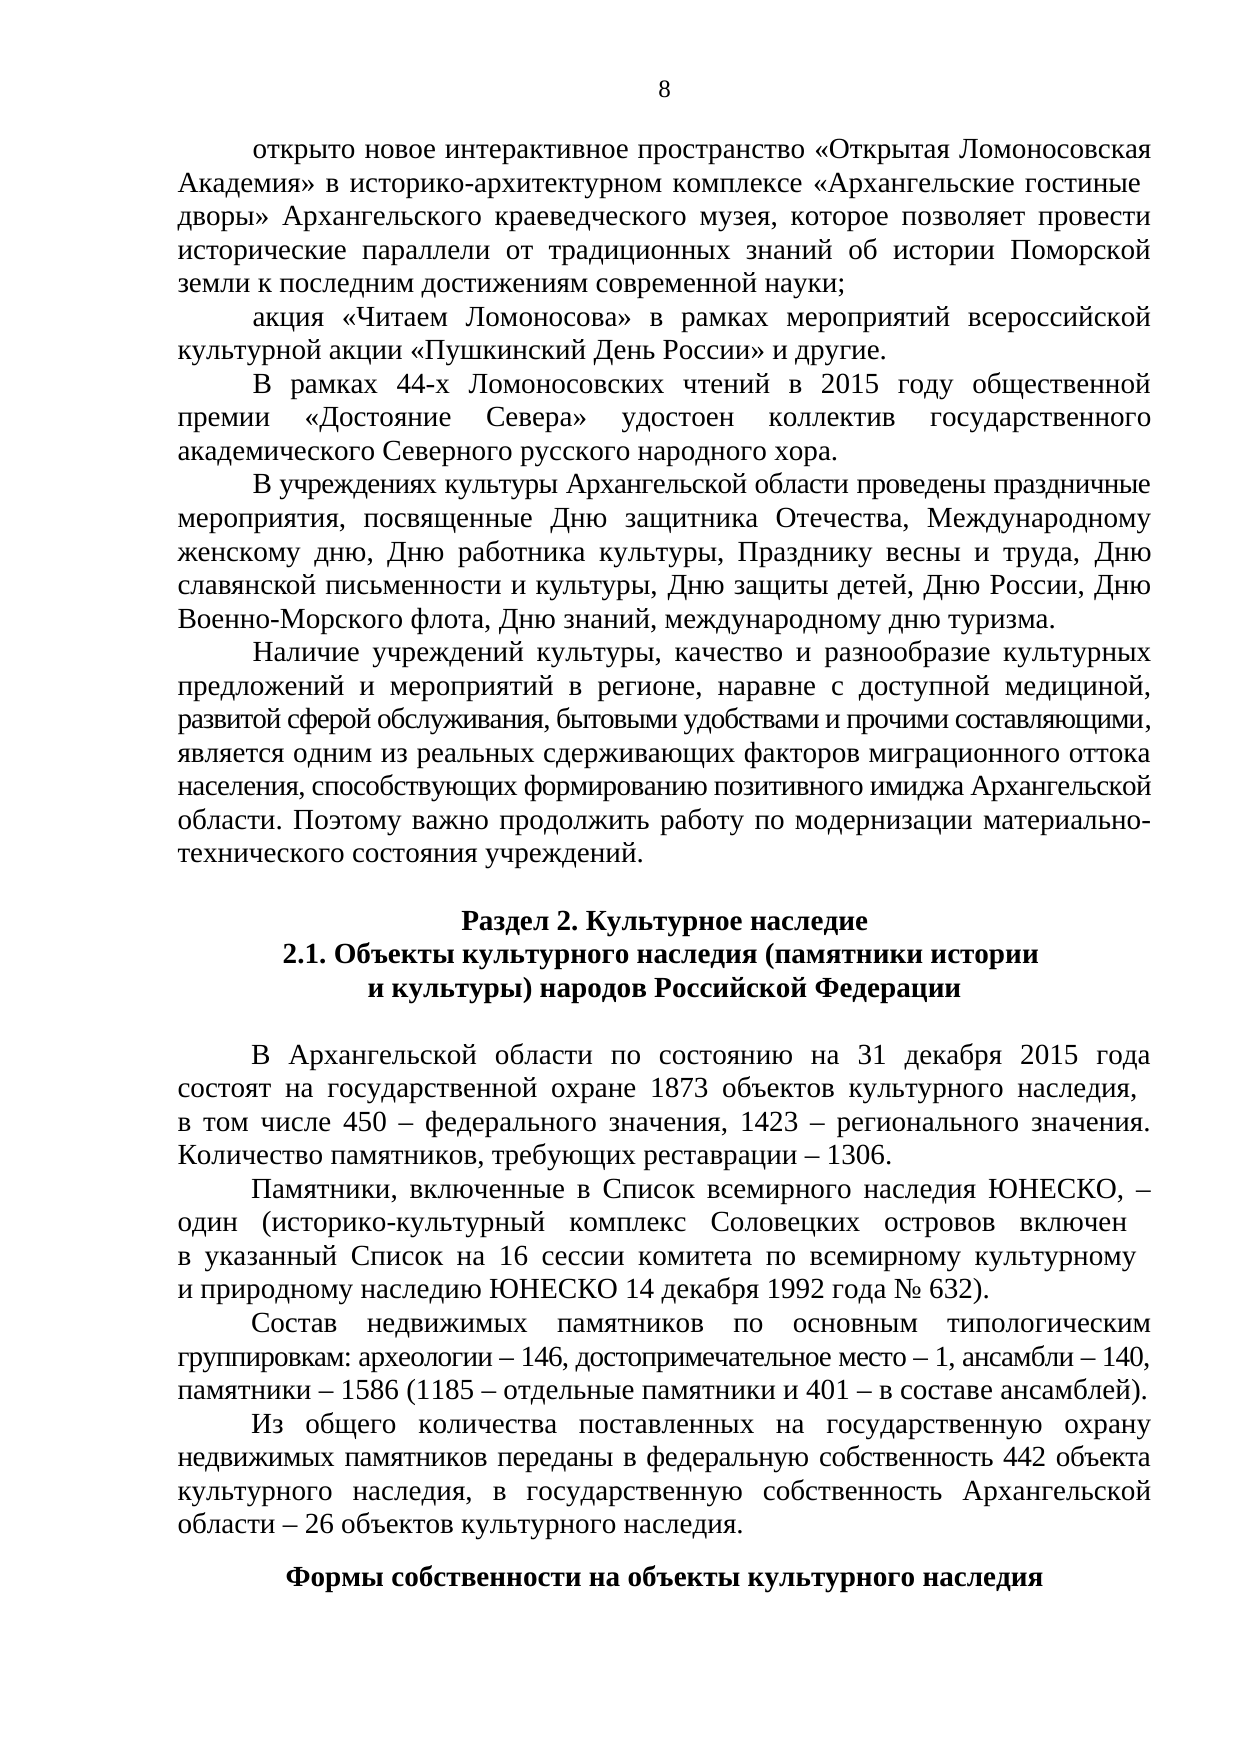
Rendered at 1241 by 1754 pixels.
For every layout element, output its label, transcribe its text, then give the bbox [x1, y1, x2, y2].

text В учреждениях культуры Архангельской области проведены праздничные мероприятия, посвященные Дню защитника Отечества, Международному женскому дню, Дню работника культуры, Празднику весны и труда, Дню славянской письменности и культуры, Дню защиты детей, Дню России, Дню Военно-Морского флота, Дню знаний, международному дню туризма. [177, 467, 1152, 634]
text открыто новое интерактивное пространство «Открытая Ломоносовская Академия» в историко-архитектурном комплексе «Архангельские гостиные дворы» Архангельского краеведческого музея, которое позволяет провести исторические параллели от традиционных знаний об истории Поморской земли к последним достижениям современной науки; [177, 131, 1152, 299]
text В рамках 44-х Ломоносовских чтений в 2015 году общественной премии «Достояние Севера» удостоен коллектив государственного академического Северного русского народного хора. [177, 366, 1152, 467]
text Памятники, включенные в Список всемирного наследия ЮНЕСКО, – один (историко-культурный комплекс Соловецких островов включен в указанный Список на 16 сессии комитета по всемирному культурному и природному наследию ЮНЕСКО 14 декабря 1992 года № 632). [177, 1171, 1152, 1305]
text В Архангельской области по состоянию на 31 декабря 2015 года состоят на государственной охране 1873 объектов культурного наследия, в том числе 450 – федерального значения, 1423 – регионального значения. Количество памятников, требующих реставрации – 1306. [177, 1037, 1152, 1171]
text 2.1. Объекты культурного наследия (памятники истории и культуры) народов Российской Федерации [177, 936, 1152, 1003]
text Наличие учреждений культуры, качество и разнообразие культурных предложений и мероприятий в регионе, наравне с доступной медициной, развитой сферой обслуживания, бытовыми удобствами и прочими составляющими, является одним из реальных сдерживающих факторов миграционного оттока населения, способствующих формированию позитивного имиджа Архангельской области. Поэтому важно продолжить работу по модернизации материально-технического состояния учреждений. [177, 634, 1152, 869]
text Формы собственности на объекты культурного наследия [177, 1559, 1152, 1593]
text акция «Читаем Ломоносова» в рамках мероприятий всероссийской культурной акции «Пушкинский День России» и другие. [177, 299, 1152, 366]
text Состав недвижимых памятников по основным типологическим группировкам: археологии – 146, достопримечательное место – 1, ансамбли – 140, памятники – 1586 (1185 – отдельные памятники и 401 – в составе ансамблей). [177, 1305, 1152, 1406]
text Из общего количества поставленных на государственную охрану недвижимых памятников переданы в федеральную собственность 442 объекта культурного наследия, в государственную собственность Архангельской области – 26 объектов культурного наследия. [177, 1406, 1152, 1540]
text Раздел 2. Культурное наследие [177, 903, 1152, 936]
